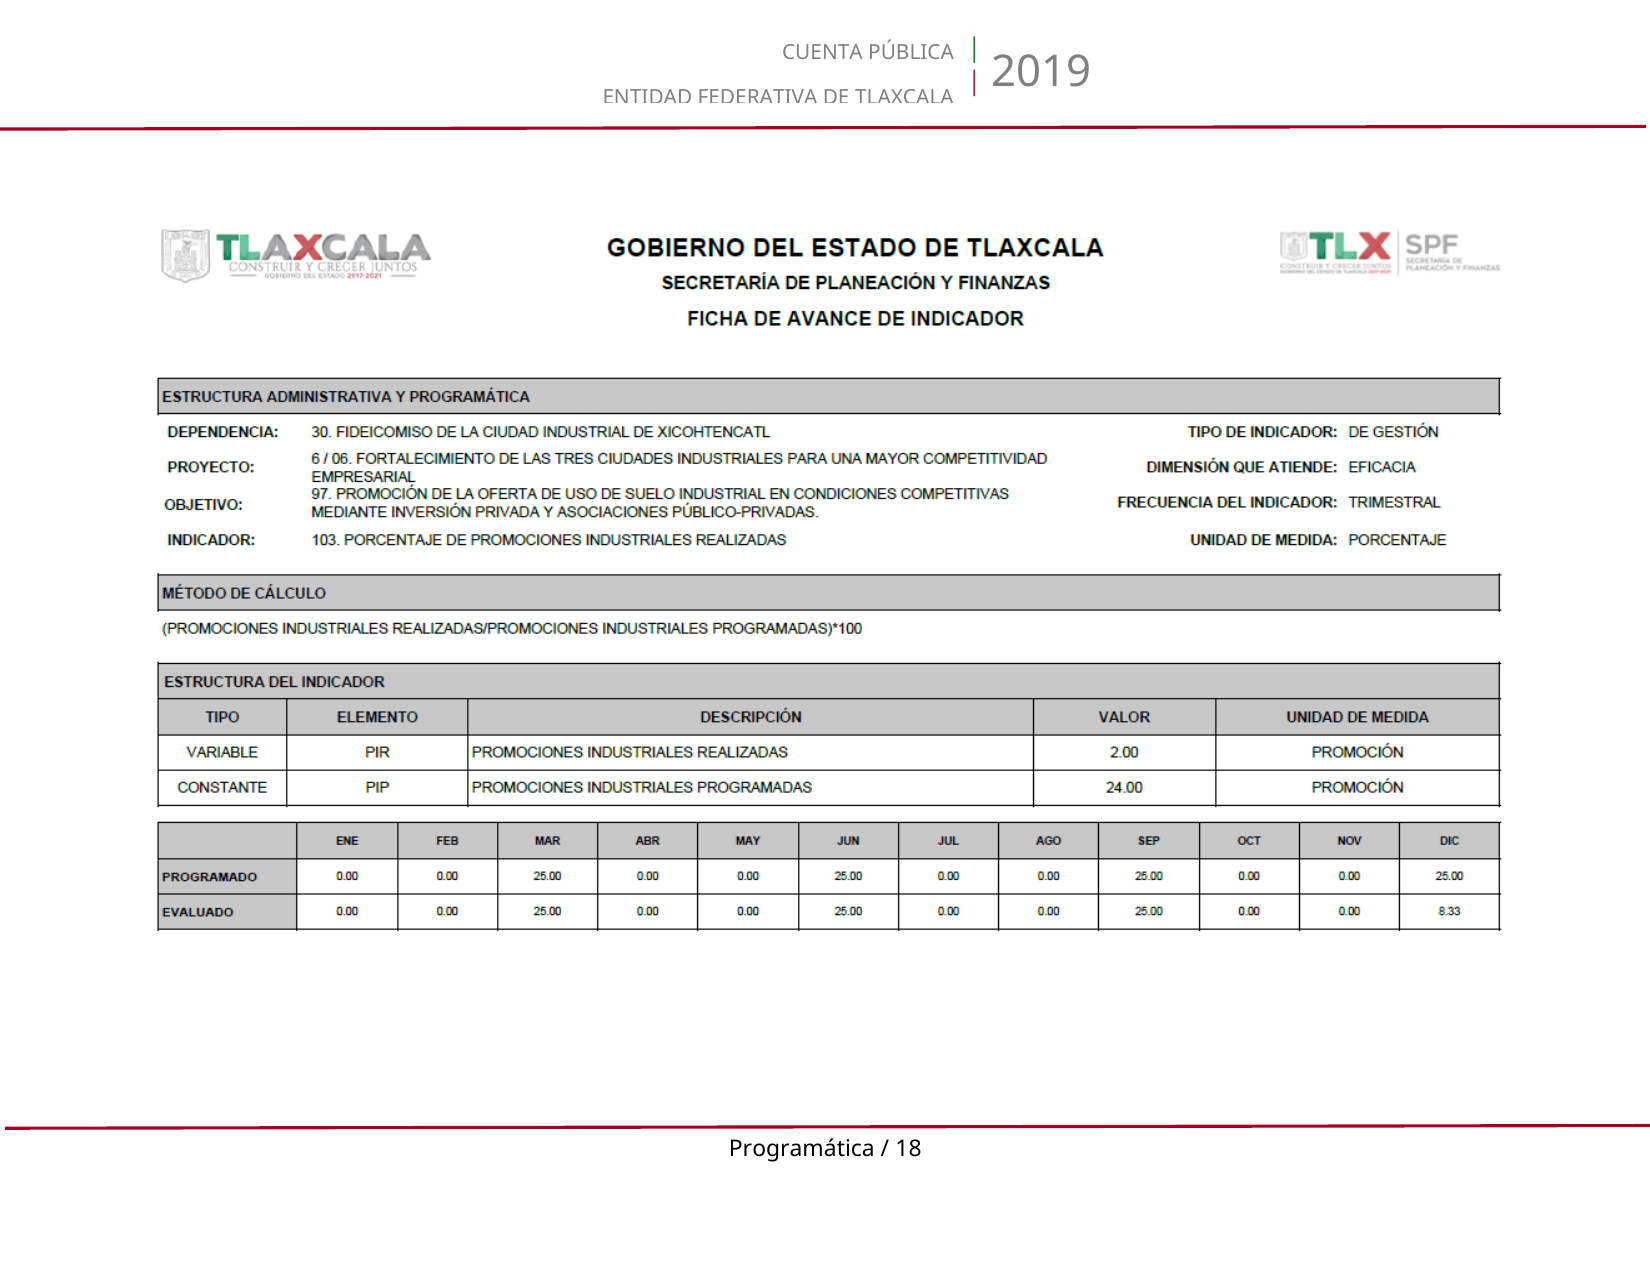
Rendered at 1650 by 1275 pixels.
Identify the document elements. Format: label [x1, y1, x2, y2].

picture [968, 28, 985, 100]
picture [112, 150, 1542, 1114]
